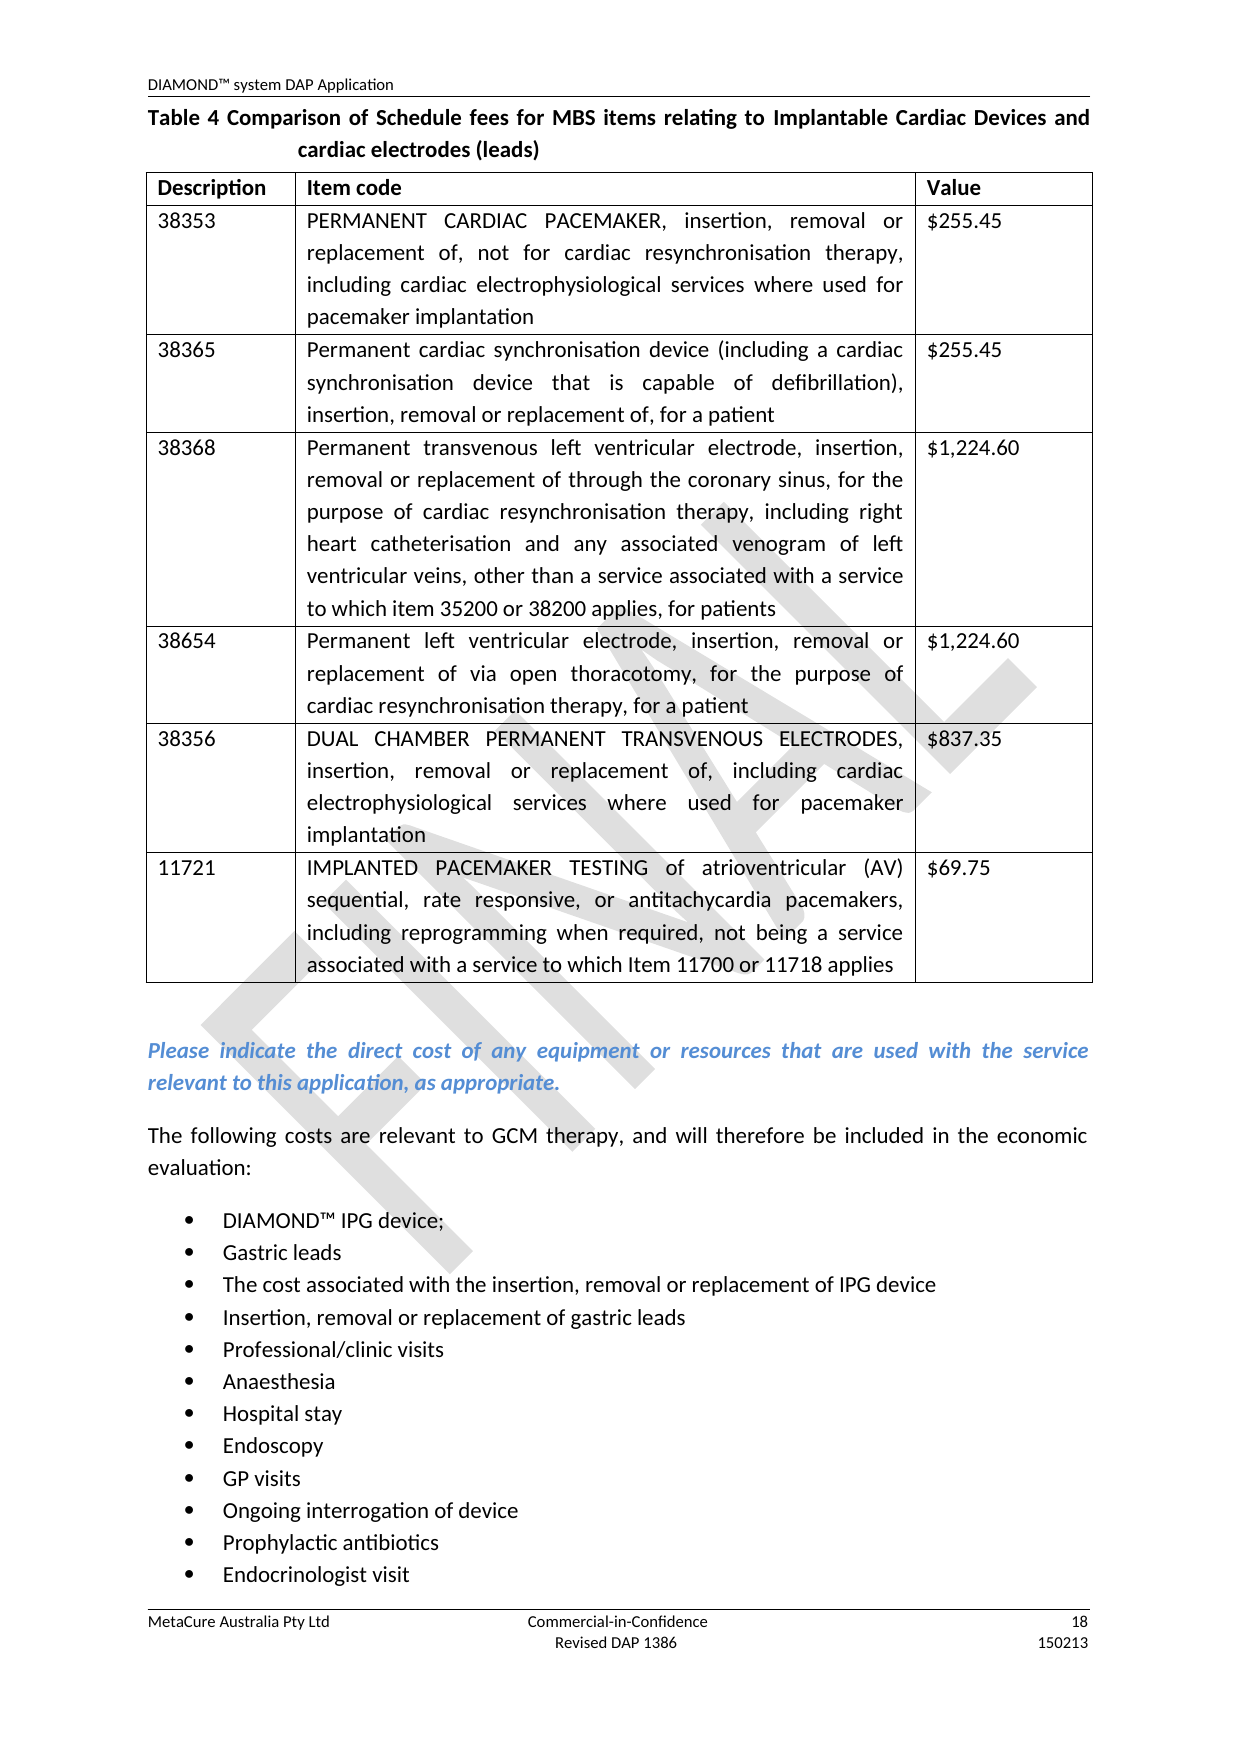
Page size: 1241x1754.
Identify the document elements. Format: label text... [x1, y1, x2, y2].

table_cell $69.75 [916, 853, 1092, 982]
table_cell $1,224.60 [916, 433, 1092, 626]
text Please indicate the direct cost of any equipment or resources that are used with the service relevant to this application, as appropriate. [148, 1036, 1090, 1096]
table_cell $255.45 [916, 206, 1092, 334]
list Endocrinologist visit [185, 1560, 1090, 1588]
table_header Description [147, 173, 295, 205]
table_cell DUAL CHAMBER PERMANENT TRANSVENOUS ELECTRODES, insertion, removal or replacement of, including cardiac electrophysiological services where used for pacemaker implantation [296, 724, 915, 852]
table_cell Permanent transvenous left ventricular electrode, insertion, removal or replacement of through the coronary sinus, for the purpose of cardiac resynchronisation therapy, including right heart catheterisation and any associated venogram of left ventricular veins, other than a service associated with a service to which item 35200 or 38200 applies, for patients [296, 433, 915, 626]
table_cell $255.45 [916, 335, 1092, 432]
list Ongoing interrogation of device [185, 1496, 1090, 1524]
list The cost associated with the insertion, removal or replacement of IPG device [185, 1271, 1090, 1299]
list Hospital stay [185, 1399, 1090, 1427]
list Insertion, removal or replacement of gastric leads [185, 1303, 1090, 1331]
table_header Value [916, 173, 1092, 205]
table_cell IMPLANTED PACEMAKER TESTING of atrioventricular (AV) sequential, rate responsive, or antitachycardia pacemakers, including reprogramming when required, not being a service associated with a service to which Item 11700 or 11718 applies [296, 853, 915, 982]
table_cell $1,224.60 [916, 627, 1092, 723]
list Anaesthesia [185, 1367, 1090, 1395]
table_cell PERMANENT CARDIAC PACEMAKER, insertion, removal or replacement of, not for cardiac resynchronisation therapy, including cardiac electrophysiological services where used for pacemaker implantation [296, 206, 915, 334]
table_cell 11721 [147, 853, 295, 982]
text Table 4 Comparison of Schedule fees for MBS items relating to Implantable Cardiac Devices and cardiac electrodes (leads) [148, 103, 1090, 164]
list Gastric leads [185, 1238, 1090, 1266]
list Prophylactic antibiotics [185, 1528, 1090, 1556]
table_cell 38356 [147, 724, 295, 852]
list DIAMOND™ IPG device; [185, 1206, 1090, 1234]
list Endoscopy [185, 1432, 1090, 1459]
table_cell Permanent cardiac synchronisation device (including a cardiac synchronisation device that is capable of defibrillation), insertion, removal or replacement of, for a patient [296, 335, 915, 432]
list GP visits [185, 1464, 1090, 1492]
table_cell 38368 [147, 433, 295, 626]
table_cell 38353 [147, 206, 295, 334]
table_cell 38365 [147, 335, 295, 432]
table_cell $837.35 [916, 724, 1092, 852]
table_cell 38654 [147, 627, 295, 723]
list Professional/clinic visits [185, 1335, 1090, 1363]
table_header Item code [296, 173, 915, 205]
table_cell Permanent left ventricular electrode, insertion, removal or replacement of via open thoracotomy, for the purpose of cardiac resynchronisation therapy, for a patient [296, 627, 915, 723]
text The following costs are relevant to GCM therapy, and will therefore be included in the economic evaluation: [148, 1121, 1090, 1181]
